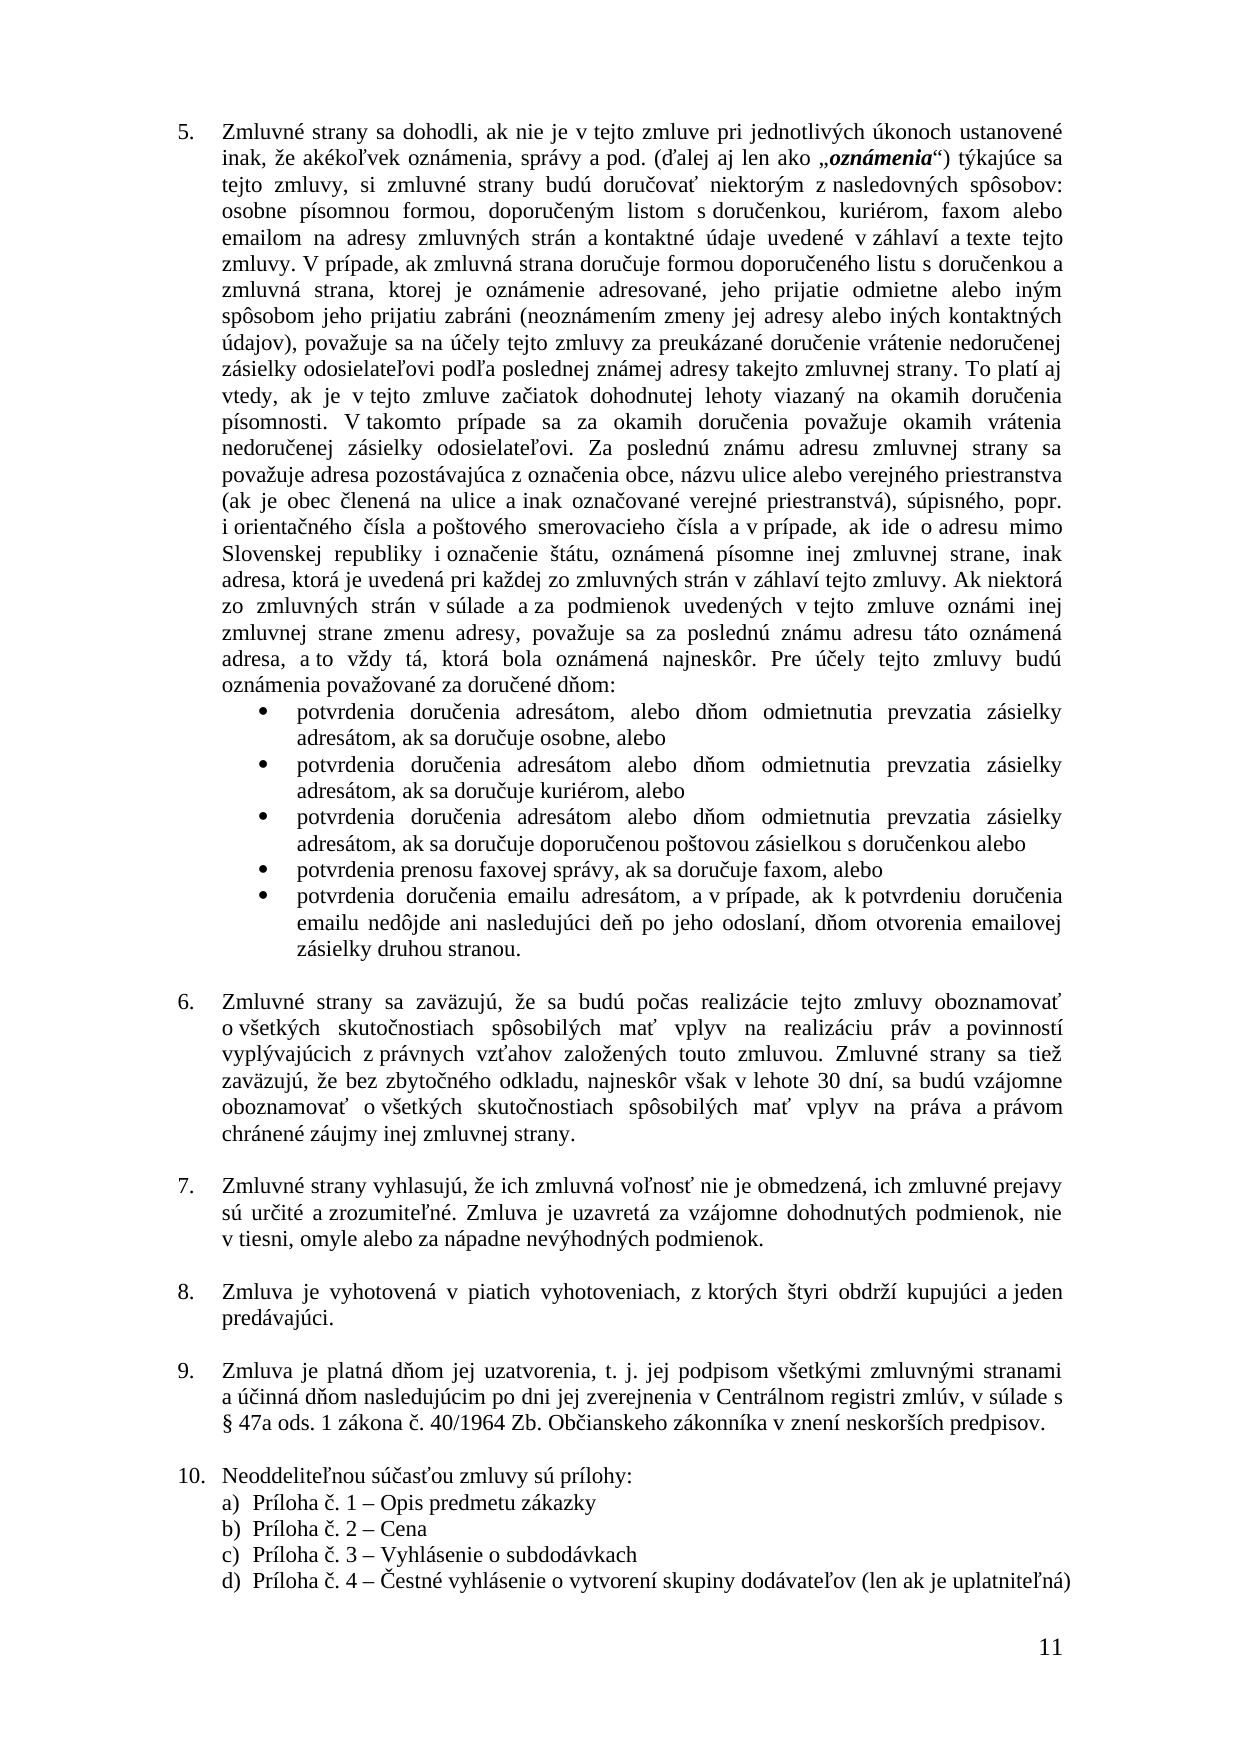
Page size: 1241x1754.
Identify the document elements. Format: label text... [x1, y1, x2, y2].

list potvrdenia doručenia adresátom alebo dňom odmietnutia prevzatia zásielky adresátom, ak sa doručuje kuriérom, alebo [259, 751, 1063, 803]
list Zmluvné strany sa zaväzujú, že sa budú počas realizácie tejto zmluvy oboznamovať o všetkých skutočnostiach spôsobilých mať vplyv na realizáciu práv a povinností vyplývajúcich z právnych vzťahov založených touto zmluvou. Zmluvné strany sa tiež zaväzujú, že bez zbytočného odkladu, najneskôr však v lehote 30 dní, sa budú vzájomne oboznamovať o všetkých skutočnostiach spôsobilých mať vplyv na práva a právom chránené záujmy inej zmluvnej strany. [177, 988, 1063, 1146]
list Zmluvné strany vyhlasujú, že ich zmluvná voľnosť nie je obmedzená, ich zmluvné prejavy sú určité a zrozumiteľné. Zmluva je uzavretá za vzájomne dohodnutých podmienok, nie v tiesni, omyle alebo za nápadne nevýhodných podmienok. [177, 1172, 1063, 1251]
list Príloha č. 3 – Vyhlásenie o subdodávkach [222, 1541, 1063, 1568]
list Zmluva je platná dňom jej uzatvorenia, t. j. jej podpisom všetkými zmluvnými stranami a účinná dňom nasledujúcim po dni jej zverejnenia v Centrálnom registri zmlúv, v súlade s § 47a ods. 1 zákona č. 40/1964 Zb. Občianskeho zákonníka v znení neskorších predpisov. [177, 1357, 1063, 1436]
list Neoddeliteľnou súčasťou zmluvy sú prílohy: [177, 1462, 1063, 1488]
list Príloha č. 4 – Čestné vyhlásenie o vytvorení skupiny dodávateľov (len ak je uplatniteľná) [222, 1568, 1078, 1594]
list Zmluvné strany sa dohodli, ak nie je v tejto zmluve pri jednotlivých úkonoch ustanovené inak, že akékoľvek oznámenia, správy a pod. (ďalej aj len ako „oznámenia“) týkajúce sa tejto zmluvy, si zmluvné strany budú doručovať niektorým z nasledovných spôsobov: osobne písomnou formou, doporučeným listom s doručenkou, kuriérom, faxom alebo emailom na adresy zmluvných strán a kontaktné údaje uvedené v záhlaví a texte tejto zmluvy. V prípade, ak zmluvná strana doručuje formou doporučeného listu s doručenkou a zmluvná strana, ktorej je oznámenie adresované, jeho prijatie odmietne alebo iným spôsobom jeho prijatiu zabráni (neoznámením zmeny jej adresy alebo iných kontaktných údajov), považuje sa na účely tejto zmluvy za preukázané doručenie vrátenie nedoručenej zásielky odosielateľovi podľa poslednej známej adresy takejto zmluvnej strany. To platí aj vtedy, ak je v tejto zmluve začiatok dohodnutej lehoty viazaný na okamih doručenia písomnosti. V takomto prípade sa za okamih doručenia považuje okamih vrátenia nedoručenej zásielky odosielateľovi. Za poslednú známu adresu zmluvnej strany sa považuje adresa pozostávajúca z označenia obce, názvu ulice alebo verejného priestranstva (ak je obec členená na ulice a inak označované verejné priestranstvá), súpisného, popr. i orientačného čísla a poštového smerovacieho čísla a v prípade, ak ide o adresu mimo Slovenskej republiky i označenie štátu, oznámená písomne inej zmluvnej strane, inak adresa, ktorá je uvedená pri každej zo zmluvných strán v záhlaví tejto zmluvy. Ak niektorá zo zmluvných strán v súlade a za podmienok uvedených v tejto zmluve oznámi inej zmluvnej strane zmenu adresy, považuje sa za poslednú známu adresu táto oznámená adresa, a to vždy tá, ktorá bola oznámená najneskôr. Pre účely tejto zmluvy budú oznámenia považované za doručené dňom: [177, 118, 1063, 698]
list potvrdenia prenosu faxovej správy, ak sa doručuje faxom, alebo [259, 856, 1063, 882]
list potvrdenia doručenia adresátom alebo dňom odmietnutia prevzatia zásielky adresátom, ak sa doručuje doporučenou poštovou zásielkou s doručenkou alebo [259, 803, 1063, 856]
list potvrdenia doručenia emailu adresátom, a v prípade, ak k potvrdeniu doručenia emailu nedôjde ani nasledujúci deň po jeho odoslaní, dňom otvorenia emailovej zásielky druhou stranou. [259, 882, 1063, 961]
list Zmluva je vyhotovená v piatich vyhotoveniach, z ktorých štyri obdrží kupujúci a jeden predávajúci. [177, 1278, 1063, 1330]
list potvrdenia doručenia adresátom, alebo dňom odmietnutia prevzatia zásielky adresátom, ak sa doručuje osobne, alebo [259, 698, 1063, 751]
list Príloha č. 1 – Opis predmetu zákazky [222, 1488, 1063, 1515]
list Príloha č. 2 – Cena [222, 1515, 1063, 1541]
